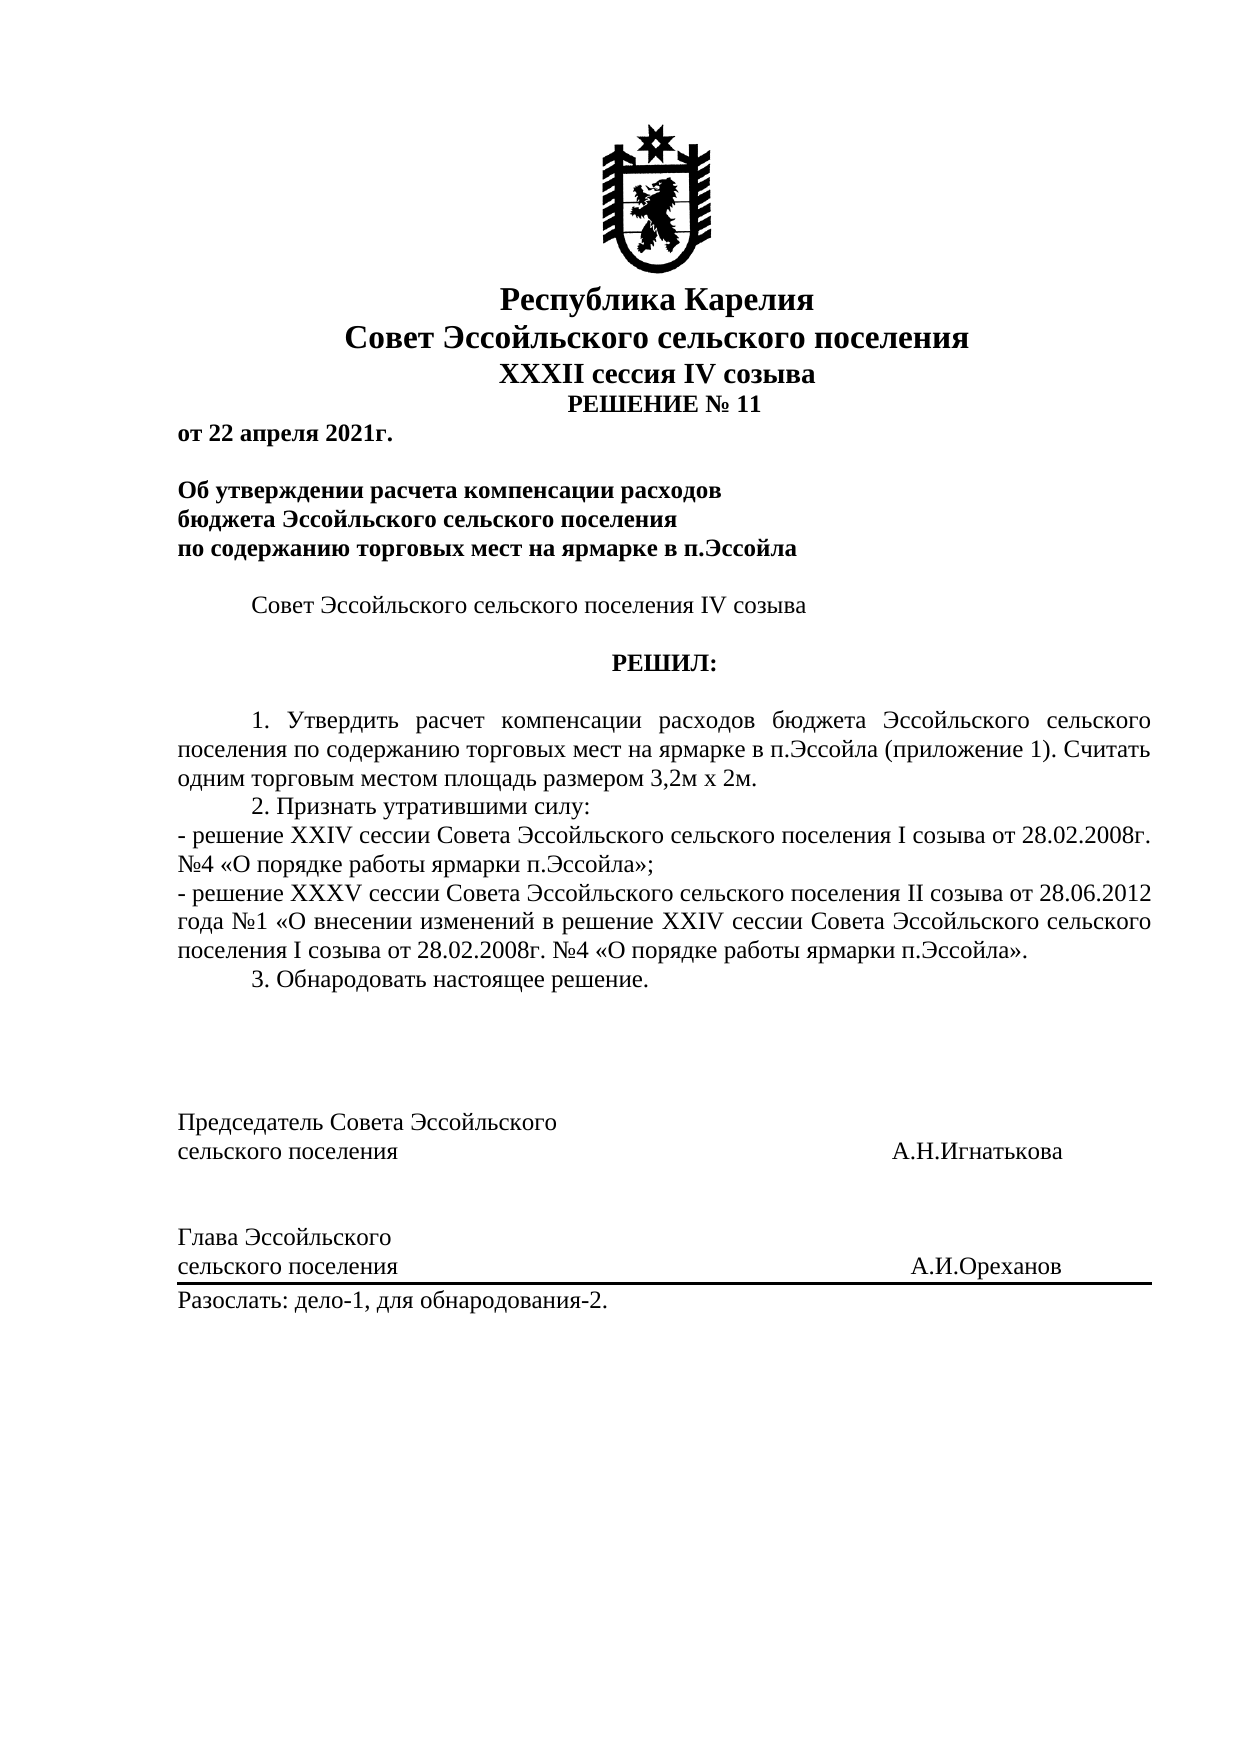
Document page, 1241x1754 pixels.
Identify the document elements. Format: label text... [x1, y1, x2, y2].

text 1. Утвердить расчет компенсации расходов бюджета Эссойльского сельского поселения по содержанию торговых мест на ярмарке в п.Эссойла (приложение 1). Считать одним торговым местом площадь размером 3,2м x 2м. [177, 705, 1152, 791]
text сельского поселения А.Н.Игнатькова [177, 1136, 1152, 1165]
text Республика Карелия [252, 279, 1062, 317]
text XXXII сессия IV созыва [252, 356, 1062, 389]
text по содержанию торговых мест на ярмарке в п.Эссойла [177, 533, 1152, 561]
text бюджета Эссойльского сельского поселения [177, 504, 1152, 533]
text Председатель Совета Эссойльского [177, 1107, 1152, 1136]
text 3. Обнародовать настоящее решение. [177, 964, 1152, 993]
text Совет Эссойльского сельского поселения [252, 317, 1062, 356]
text Об утверждении расчета компенсации расходов [177, 475, 1152, 504]
text Совет Эссойльского сельского поселения IV созыва [177, 590, 1152, 619]
text от 22 апреля 2021г. [177, 418, 1152, 447]
text 2. Признать утратившими силу: [177, 791, 1152, 820]
picture [596, 118, 718, 280]
text - решение XXXV сессии Совета Эссойльского сельского поселения II созыва от 28.06.2012 года №1 «О внесении изменений в решение XXIV сессии Совета Эссойльского сельского поселения I созыва от 28.02.2008г. №4 «О порядке работы ярмарки п.Эссойла». [177, 878, 1152, 964]
text сельского поселения А.И.Ореханов [177, 1251, 1152, 1282]
text Глава Эссойльского [177, 1222, 1152, 1251]
text РЕШЕНИЕ № 11 [177, 146, 1152, 418]
text РЕШИЛ: [177, 648, 1152, 676]
text Разослать: дело-1, для обнародования-2. [177, 1285, 1152, 1314]
text - решение XXIV сессии Совета Эссойльского сельского поселения I созыва от 28.02.2008г. №4 «О порядке работы ярмарки п.Эссойла»; [177, 820, 1152, 878]
